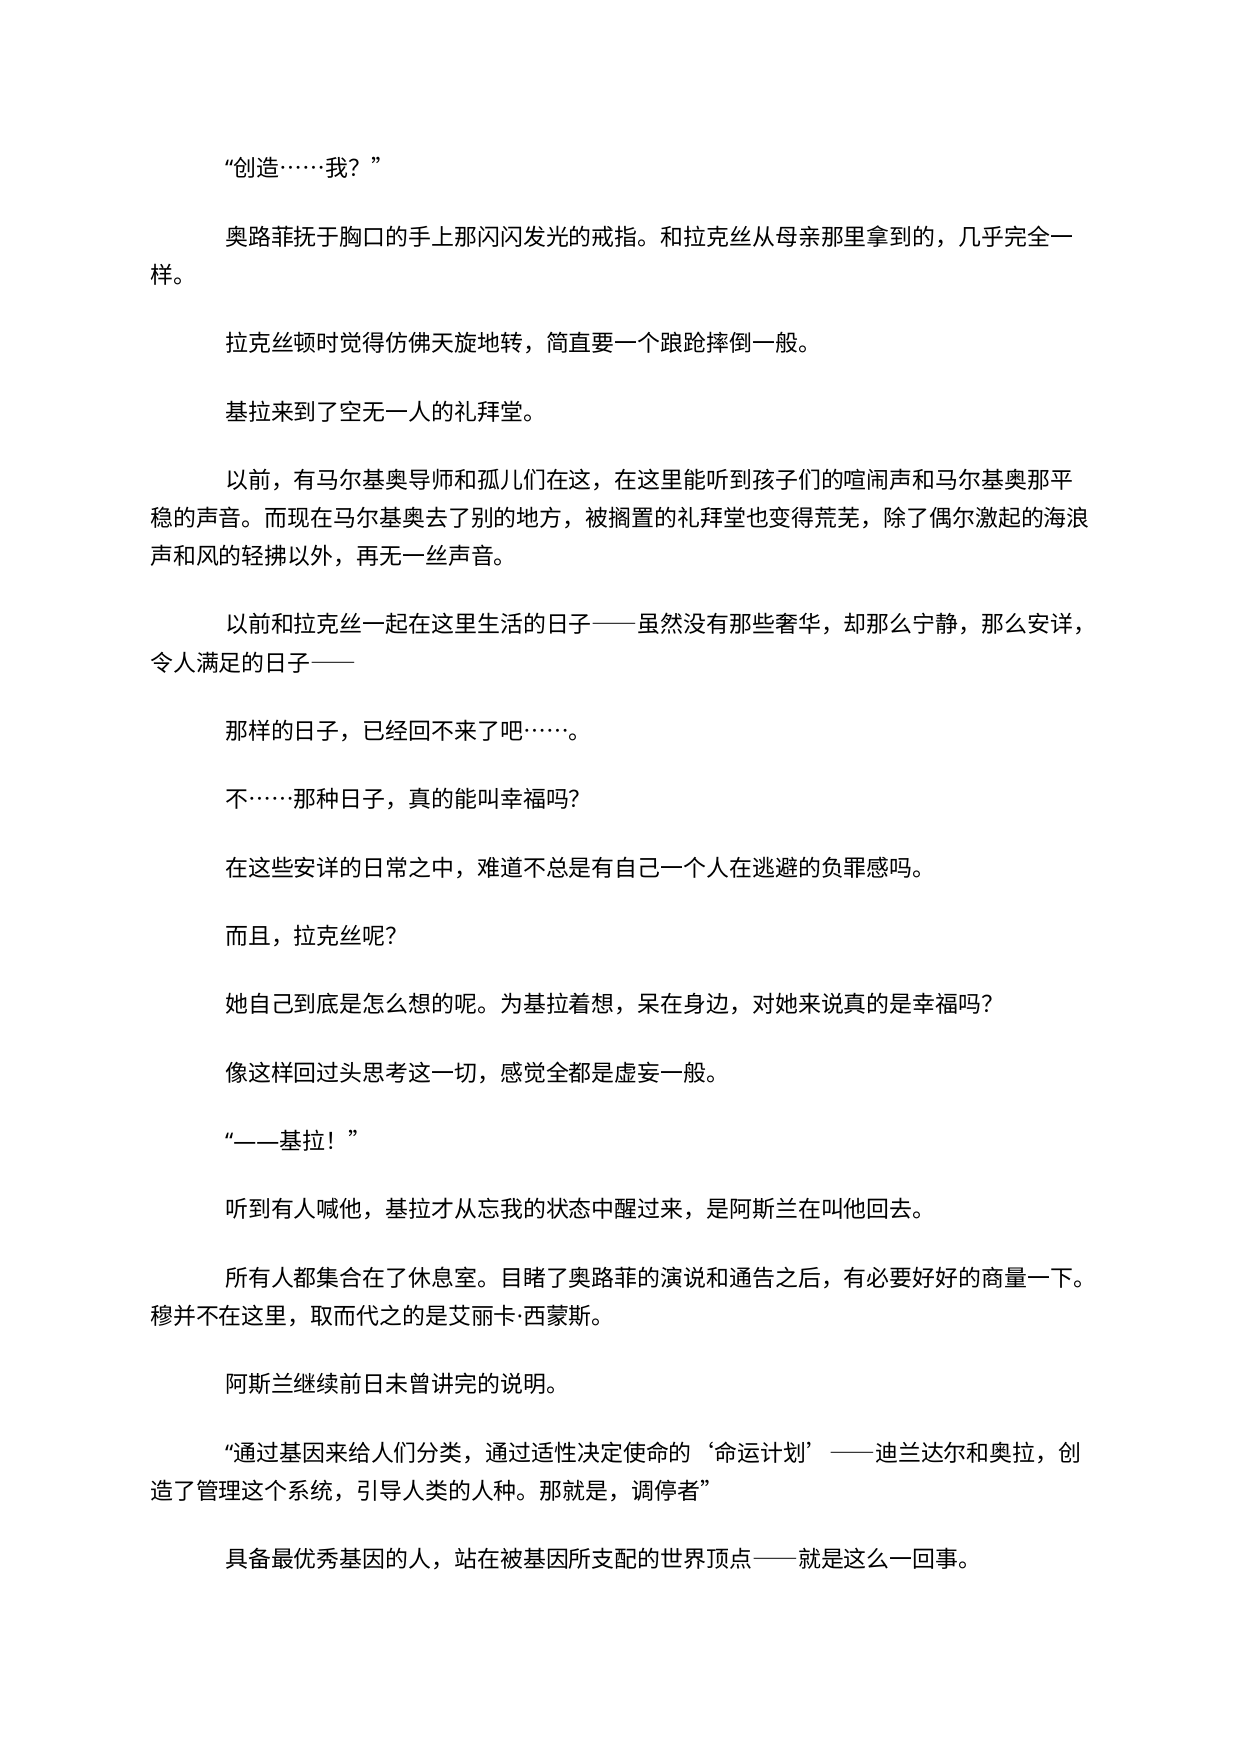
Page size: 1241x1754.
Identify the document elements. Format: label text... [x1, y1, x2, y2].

text 阿斯兰继续前日未曾讲完的说明。 [150, 1366, 1090, 1399]
text 她自己到底是怎么想的呢。为基拉着想，呆在身边，对她来说真的是幸福吗？ [150, 986, 1090, 1019]
text 拉克丝顿时觉得仿佛天旋地转，简直要一个踉跄摔倒一般。 [150, 325, 1090, 358]
text 在这些安详的日常之中，难道不总是有自己一个人在逃避的负罪感吗。 [150, 849, 1090, 883]
text “——基拉！” [150, 1123, 1090, 1156]
text 奥路菲抚于胸口的手上那闪闪发光的戒指。和拉克丝从母亲那里拿到的，几乎完全一样。 [150, 218, 1090, 290]
text 不……那种日子，真的能叫幸福吗？ [150, 781, 1090, 814]
text 基拉来到了空无一人的礼拜堂。 [150, 393, 1090, 427]
text 以前和拉克丝一起在这里生活的日子——虽然没有那些奢华，却那么宁静，那么安详，令人满足的日子—— [150, 606, 1090, 678]
text “创造……我？” [150, 150, 1090, 183]
text 那样的日子，已经回不来了吧……。 [150, 713, 1090, 746]
text 听到有人喊他，基拉才从忘我的状态中醒过来，是阿斯兰在叫他回去。 [150, 1191, 1090, 1224]
text 具备最优秀基因的人，站在被基因所支配的世界顶点——就是这么一回事。 [150, 1541, 1090, 1574]
text 而且，拉克丝呢？ [150, 918, 1090, 951]
text “通过基因来给人们分类，通过适性决定使命的‘命运计划’——迪兰达尔和奥拉，创造了管理这个系统，引导人类的人种。那就是，调停者” [150, 1434, 1090, 1506]
text 所有人都集合在了休息室。目睹了奥路菲的演说和通告之后，有必要好好的商量一下。穆并不在这里，取而代之的是艾丽卡·西蒙斯。 [150, 1259, 1090, 1331]
text 以前，有马尔基奥导师和孤儿们在这，在这里能听到孩子们的喧闹声和马尔基奥那平稳的声音。而现在马尔基奥去了别的地方，被搁置的礼拜堂也变得荒芜，除了偶尔激起的海浪声和风的轻拂以外，再无一丝声音。 [150, 462, 1090, 571]
text 像这样回过头思考这一切，感觉全都是虚妄一般。 [150, 1054, 1090, 1088]
